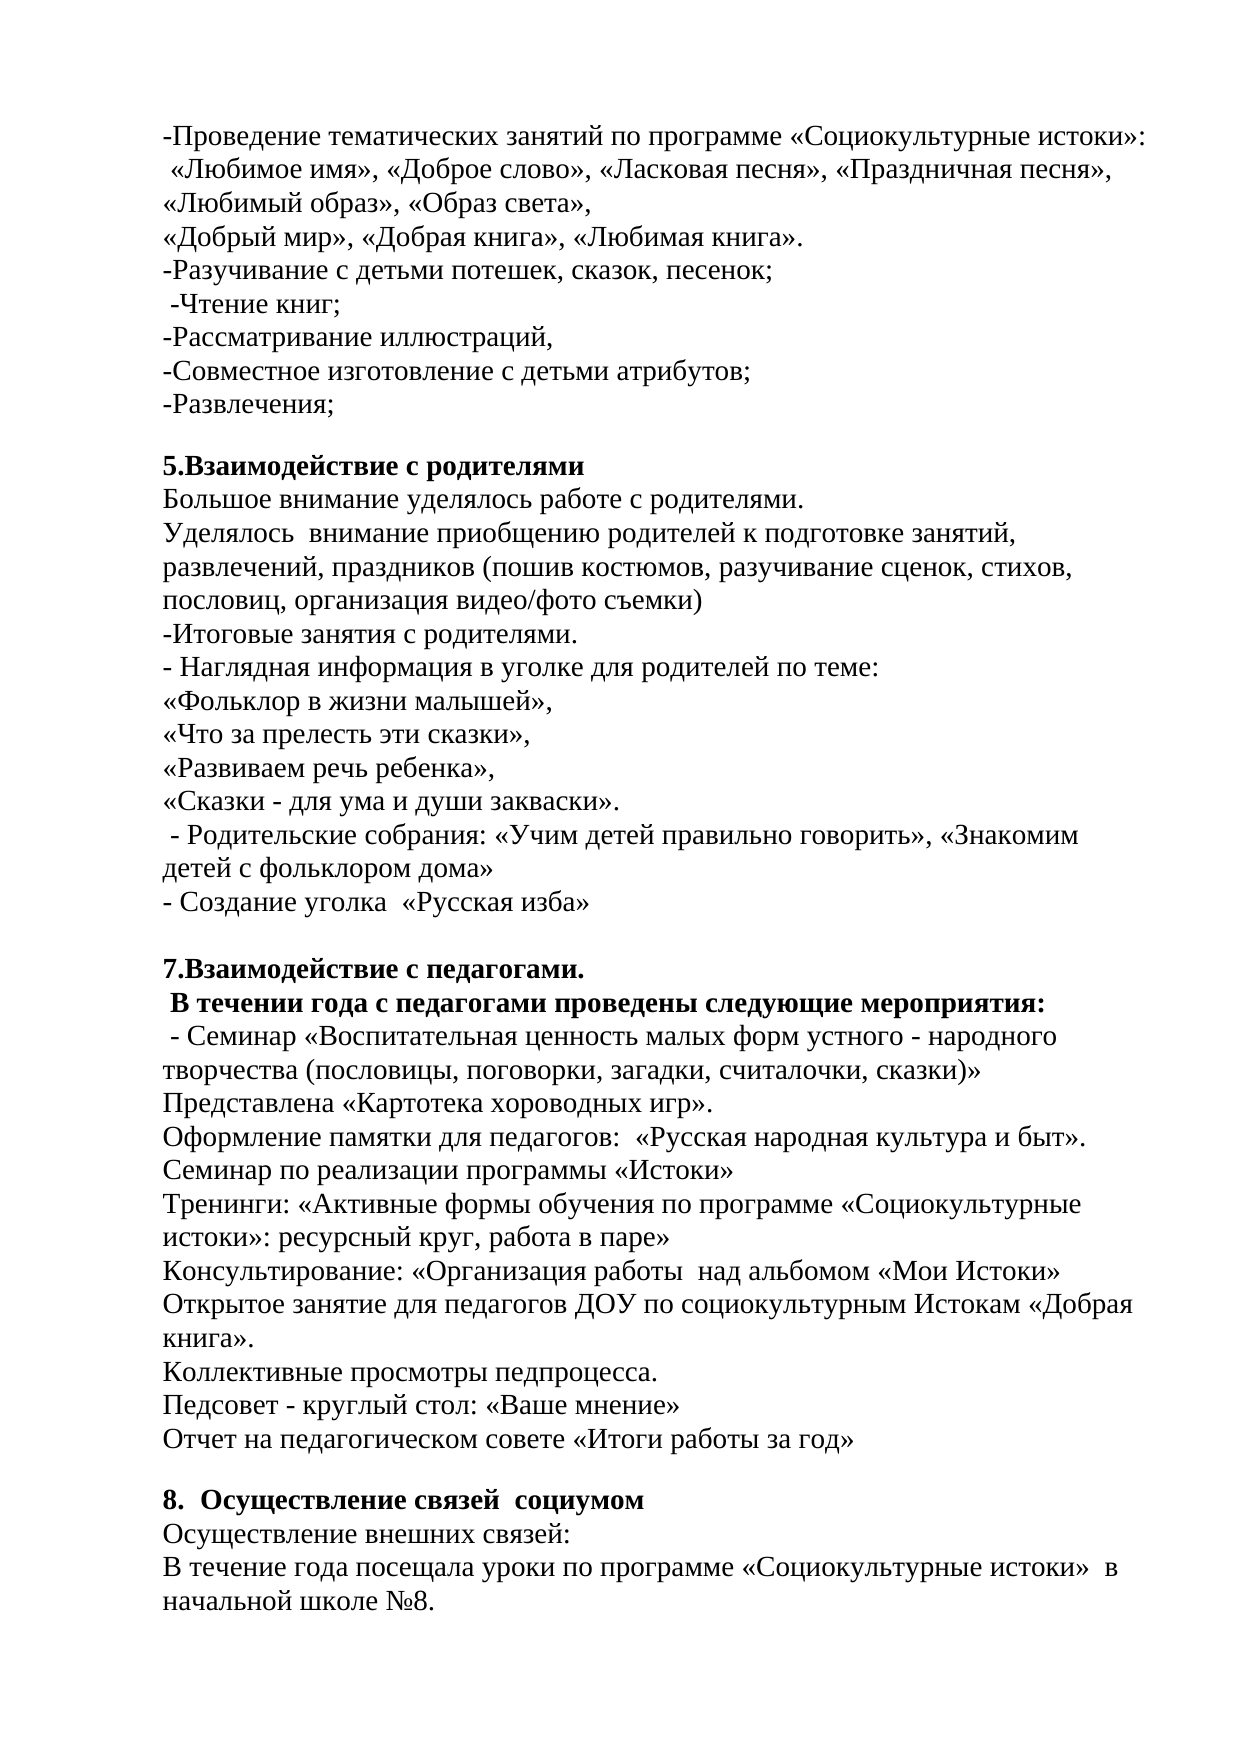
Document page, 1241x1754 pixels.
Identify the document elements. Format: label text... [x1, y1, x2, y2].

text Коллективные просмотры педпроцесса. [162, 1354, 1152, 1387]
text -Рассматривание иллюстраций, [162, 319, 1152, 353]
list Осуществление связей социумом [162, 1482, 1152, 1516]
text «Развиваем речь ребенка», [162, 750, 1152, 783]
text 5.Взаимодействие с родителями [162, 448, 1152, 482]
text «Сказки - для ума и души закваски». [162, 783, 1152, 817]
text Семинар по реализации программы «Истоки» [162, 1152, 1152, 1186]
text Педсовет - круглый стол: «Ваше мнение» [162, 1387, 1152, 1421]
text Уделялось внимание приобщению родителей к подготовке занятий, развлечений, праздников (пошив костюмов, разучивание сценок, стихов, пословиц, организация видео/фото съемки) [162, 515, 1152, 616]
text Большое внимание уделялось работе с родителями. [162, 482, 1152, 515]
text Оформление памятки для педагогов: «Русская народная культура и быт». [162, 1119, 1152, 1152]
text - Семинар «Воспитательная ценность малых форм устного - народного творчества (пословицы, поговорки, загадки, считалочки, сказки)» [162, 1018, 1152, 1085]
text -Чтение книг; [162, 286, 1152, 319]
text Представлена «Картотека хороводных игр». [162, 1085, 1152, 1119]
text Консультирование: «Организация работы над альбомом «Мои Истоки» [162, 1253, 1152, 1287]
text «Что за прелесть эти сказки», [162, 716, 1152, 750]
text -Совместное изготовление с детьми атрибутов; [162, 353, 1152, 386]
text - Создание уголка «Русская изба» [162, 884, 1152, 918]
text В течении года с педагогами проведены следующие мероприятия: [162, 985, 1152, 1018]
text «Фольклор в жизни малышей», [162, 683, 1152, 716]
text «Любимый образ», «Образ света», [162, 185, 1152, 219]
text -Итоговые занятия с родителями. [162, 616, 1152, 649]
text Осуществление внешних связей: [162, 1516, 1152, 1549]
text Открытое занятие для педагогов ДОУ по социокультурным Истокам «Добрая книга». [162, 1287, 1152, 1354]
text -Разучивание с детьми потешек, сказок, песенок; [162, 252, 1152, 286]
text В течение года посещала уроки по программе «Социокультурные истоки» в начальной школе №8. [162, 1549, 1152, 1616]
text «Любимое имя», «Доброе слово», «Ласковая песня», «Праздничная песня», [162, 152, 1152, 185]
text «Добрый мир», «Добрая книга», «Любимая книга». [162, 219, 1152, 252]
text - Родительские собрания: «Учим детей правильно говорить», «Знакомим детей с фольклором дома» [162, 817, 1152, 884]
text - Наглядная информация в уголке для родителей по теме: [162, 649, 1152, 683]
text -Проведение тематических занятий по программе «Социокультурные истоки»: [162, 118, 1152, 152]
text Тренинги: «Активные формы обучения по программе «Социокультурные истоки»: ресурсный круг, работа в паре» [162, 1186, 1152, 1253]
text Отчет на педагогическом совете «Итоги работы за год» [162, 1421, 1152, 1454]
text 7.Взаимодействие с педагогами. [162, 951, 1152, 985]
text -Развлечения; [162, 386, 1152, 420]
